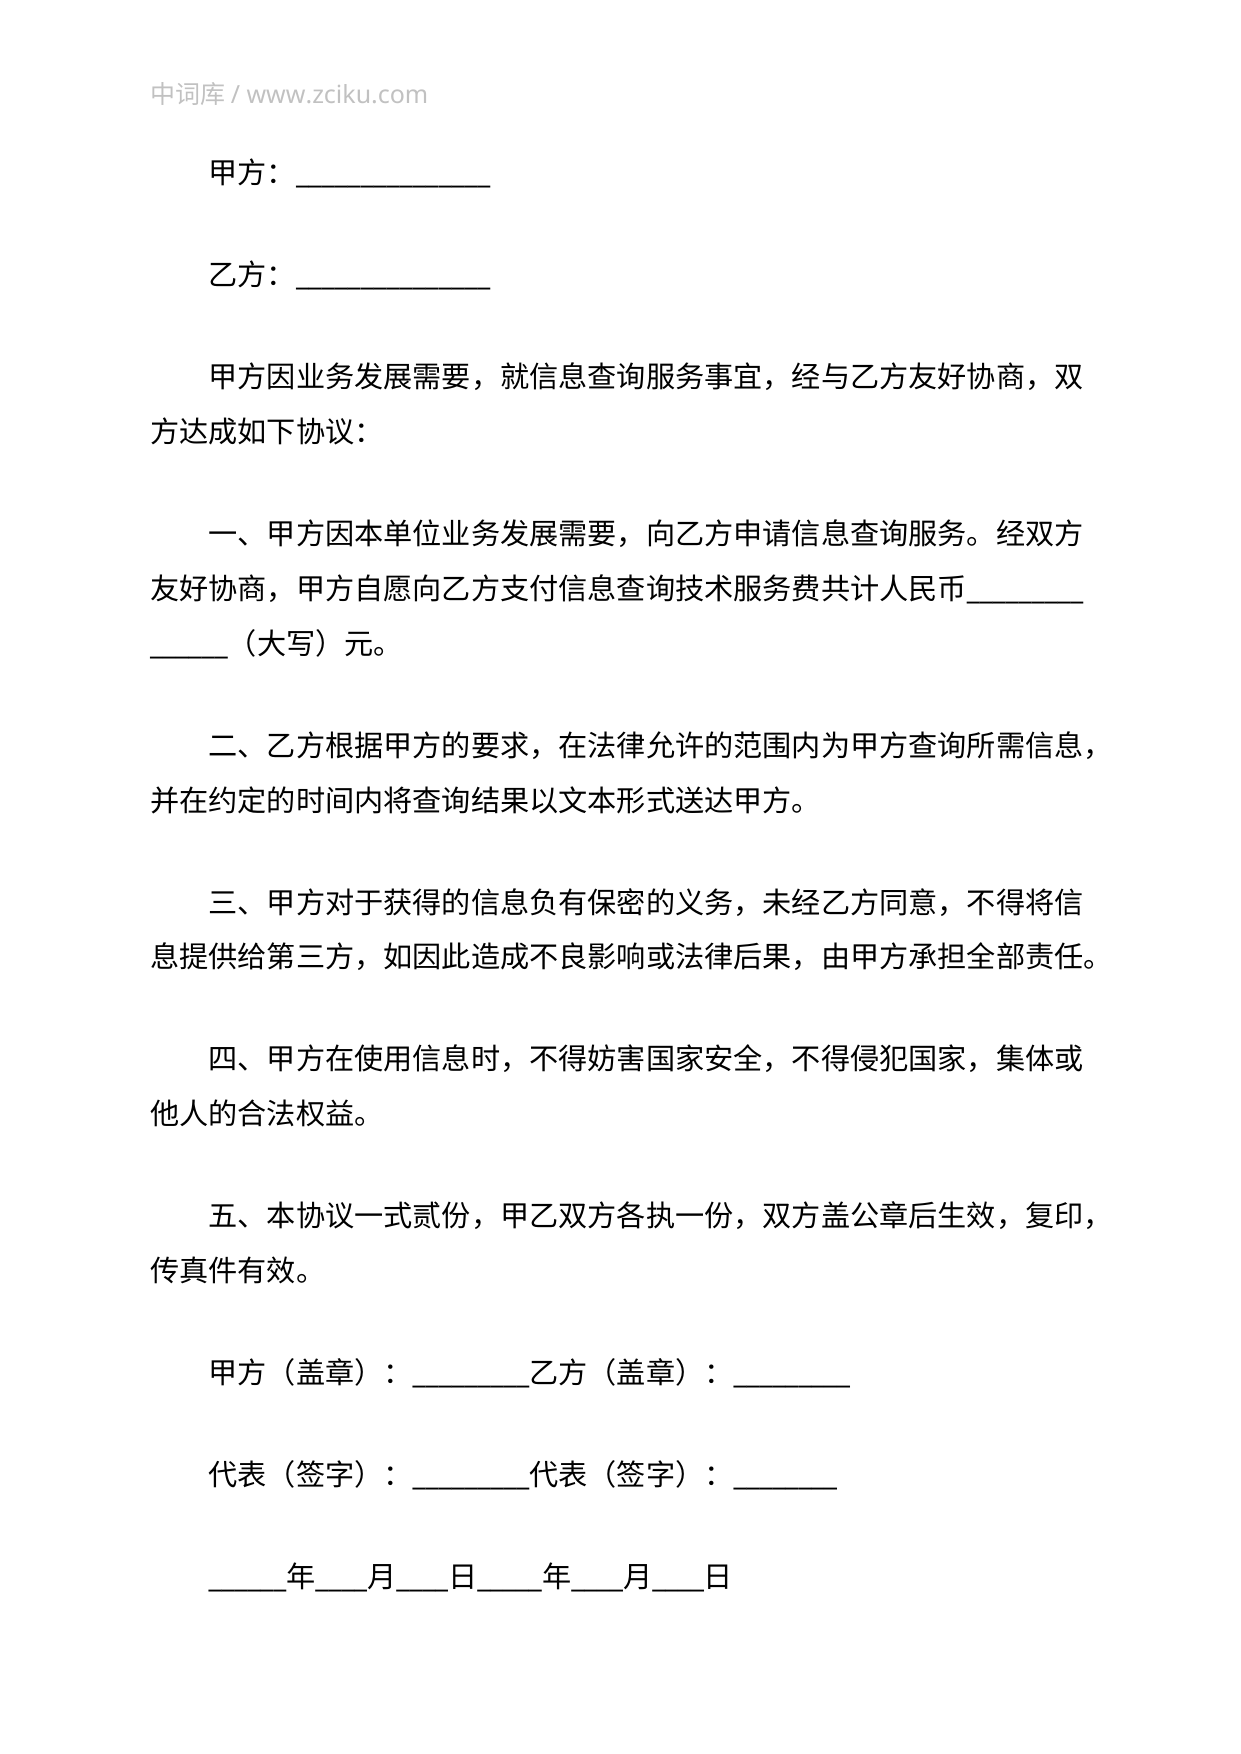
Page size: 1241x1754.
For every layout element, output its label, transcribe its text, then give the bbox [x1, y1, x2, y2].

text 三、甲方对于获得的信息负有保密的义务，未经乙方同意，不得将信息提供给第三方，如因此造成不良影响或法律后果，由甲方承担全部责任。 [150, 879, 1090, 976]
text 甲方因业务发展需要，就信息查询服务事宜，经与乙方友好协商，双方达成如下协议： [150, 354, 1090, 451]
text ______年____月____日_____年____月____日 [150, 1553, 1090, 1596]
text 代表（签字）：_________代表（签字）：________ [150, 1451, 1090, 1493]
text 甲方：_______________ [150, 150, 1090, 192]
text 一、甲方因本单位业务发展需要，向乙方申请信息查询服务。经双方友好协商，甲方自愿向乙方支付信息查询技术服务费共计人民币_______________（大写）元。 [150, 511, 1090, 663]
text 乙方：_______________ [150, 252, 1090, 294]
text 五、本协议一式贰份，甲乙双方各执一份，双方盖公章后生效，复印，传真件有效。 [150, 1192, 1090, 1290]
text 甲方（盖章）：_________乙方（盖章）：_________ [150, 1349, 1090, 1392]
text 四、甲方在使用信息时，不得妨害国家安全，不得侵犯国家，集体或他人的合法权益。 [150, 1036, 1090, 1133]
text 二、乙方根据甲方的要求，在法律允许的范围内为甲方查询所需信息，并在约定的时间内将查询结果以文本形式送达甲方。 [150, 722, 1090, 820]
